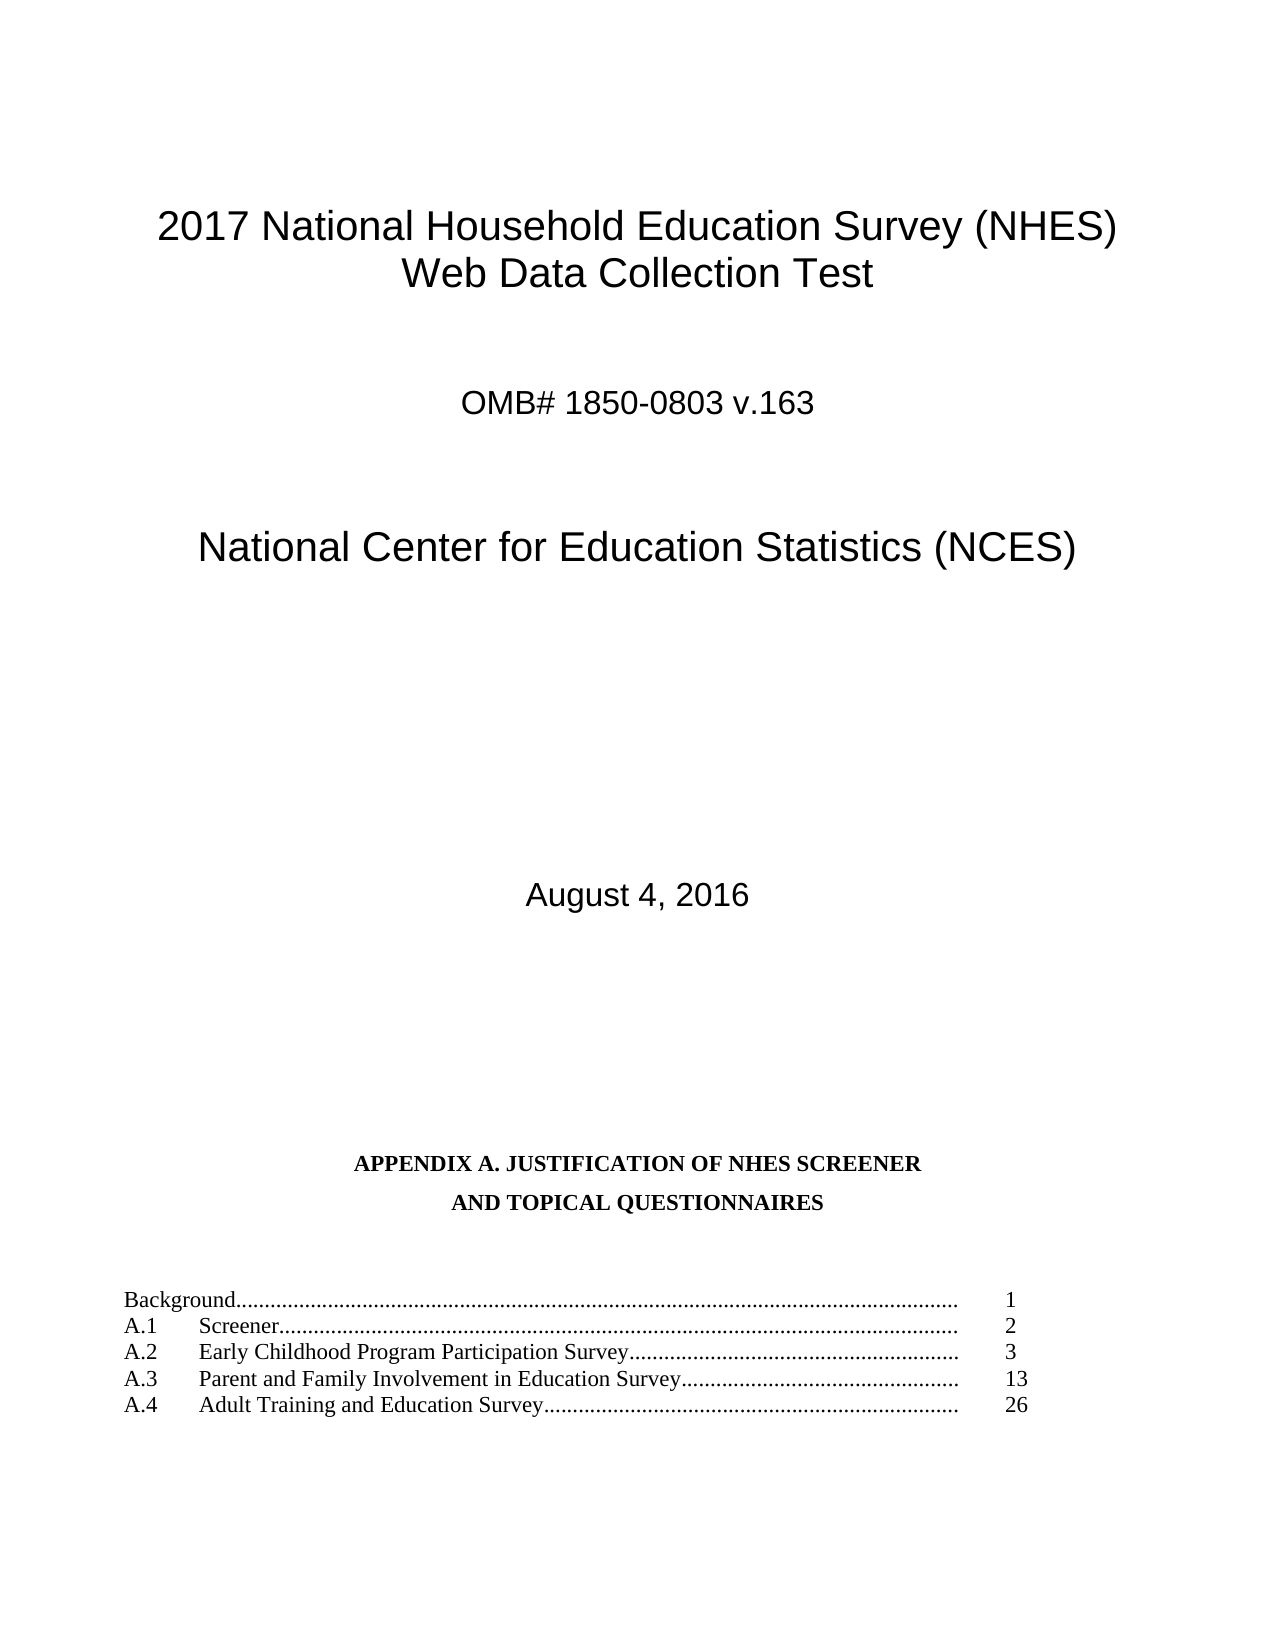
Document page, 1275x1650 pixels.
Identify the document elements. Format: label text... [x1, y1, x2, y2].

text August 4, 2016 [105, 875, 1170, 913]
text AND TOPICAL QUESTIONNAIRES [105, 1189, 1170, 1216]
text National Center for Education Statistics (NCES) [105, 523, 1170, 571]
text Web Data Collection Test [105, 249, 1170, 297]
text Appendix A. JUSTIFICATION OF NHES SCREENER [105, 1150, 1170, 1177]
text OMB# 1850-0803 v.163 [105, 383, 1170, 421]
text A.1 Screener 2 [124, 1312, 1170, 1338]
text A.4 Adult Training and Education Survey 26 [124, 1391, 1170, 1417]
text A.3 Parent and Family Involvement in Education Survey 13 [124, 1365, 1170, 1391]
text A.2 Early Childhood Program Participation Survey 3 [124, 1338, 1170, 1365]
text 2017 National Household Education Survey (NHES) [105, 201, 1170, 249]
text Background 1 [124, 1286, 1170, 1312]
